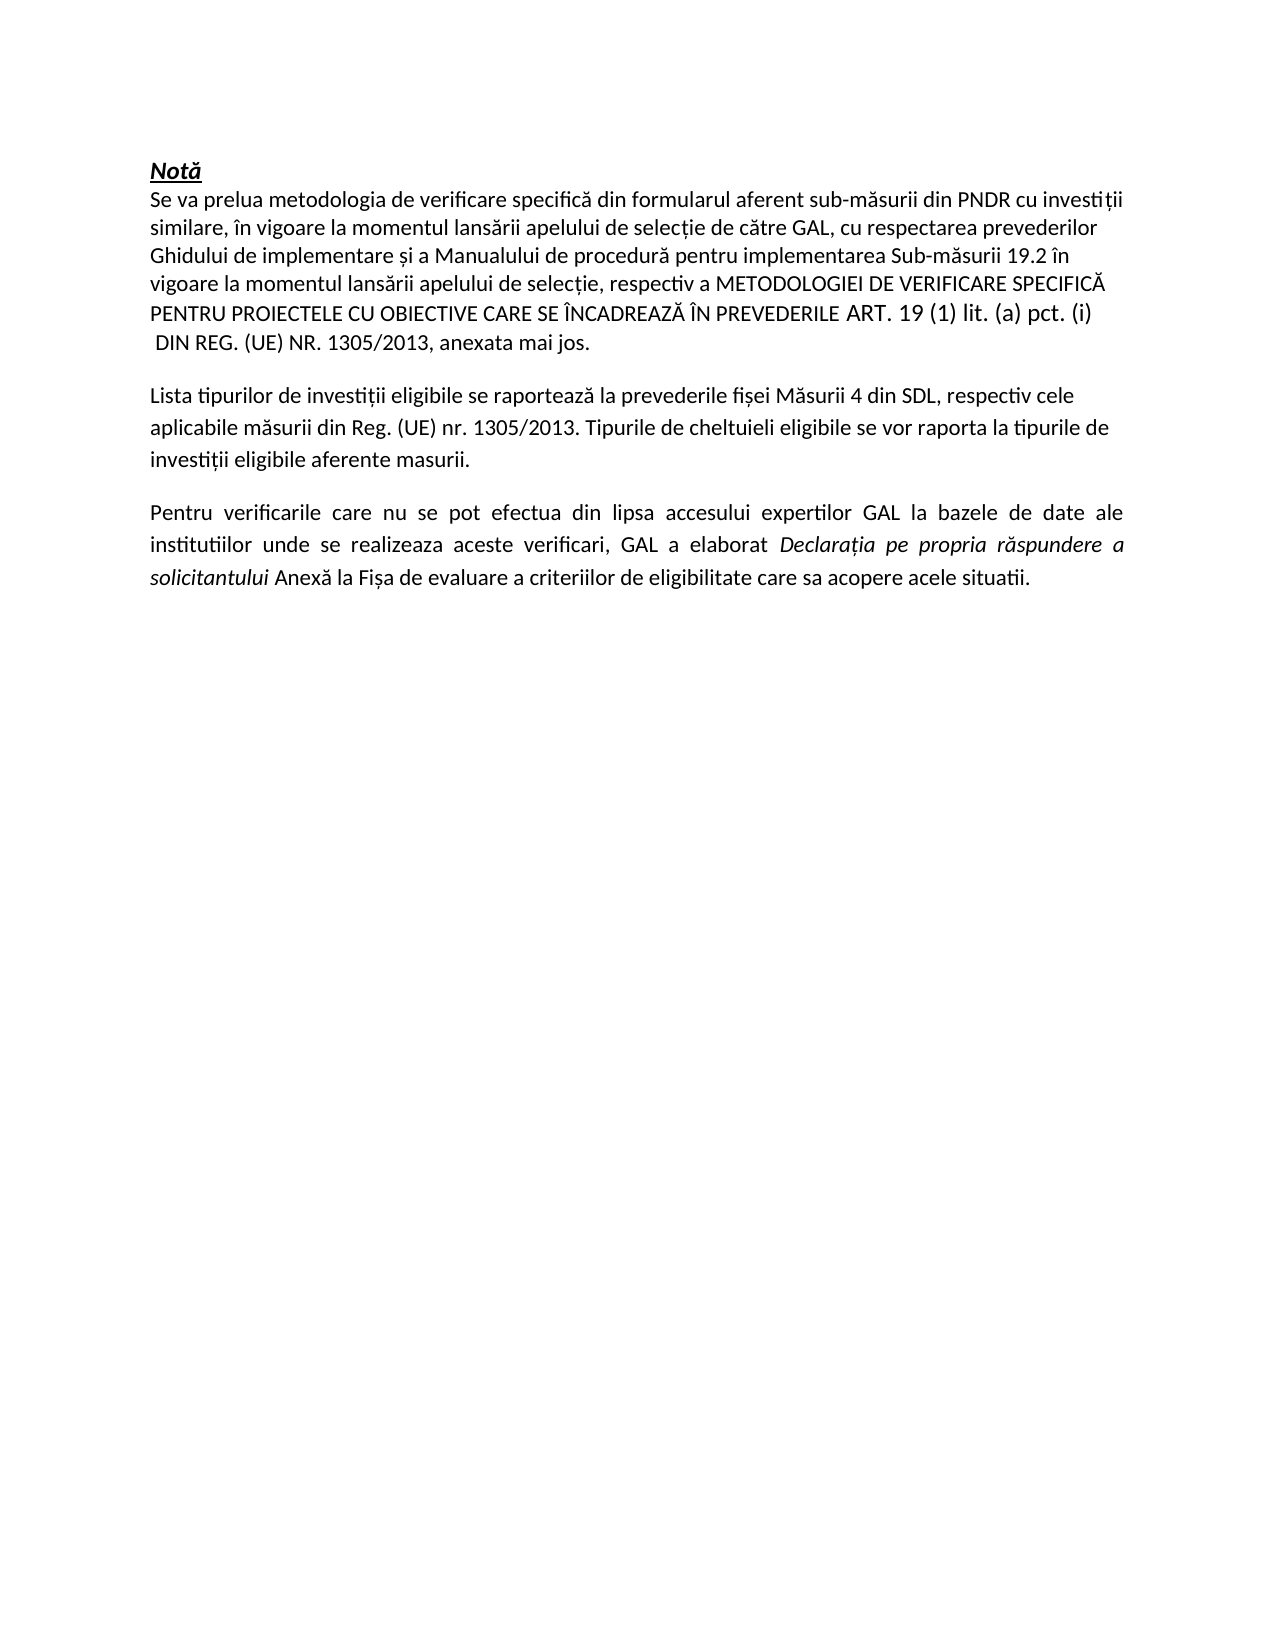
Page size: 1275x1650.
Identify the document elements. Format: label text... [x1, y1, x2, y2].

text Lista tipurilor de investiții eligibile se raportează la prevederile fișei Măsurii 4 din SDL, respectiv cele aplicabile măsurii din Reg. (UE) nr. 1305/2013. Tipurile de cheltuieli eligibile se vor raporta la tipurile de investiții eligibile aferente masurii. [150, 381, 1125, 473]
text Notă [150, 155, 1125, 185]
text Se va prelua metodologia de verificare specifică din formularul aferent sub-măsurii din PNDR cu investiții similare, în vigoare la momentul lansării apelului de selecție de către GAL, cu respectarea prevederilor Ghidului de implementare și a Manualului de procedură pentru implementarea Sub-măsurii 19.2 în vigoare la momentul lansării apelului de selecție, respectiv a METODOLOGIEI DE VERIFICARE SPECIFICĂ PENTRU PROIECTELE CU OBIECTIVE CARE SE ÎNCADREAZĂ ÎN PREVEDERILE ART. 19 (1) lit. (a) pct. (i) [150, 185, 1125, 328]
text DIN REG. (UE) NR. 1305/2013, anexata mai jos. [150, 328, 1125, 356]
text Pentru verificarile care nu se pot efectua din lipsa accesului expertilor GAL la bazele de date ale institutiilor unde se realizeaza aceste verificari, GAL a elaborat Declarația pe propria răspundere a solicitantului Anexă la Fișa de evaluare a criteriilor de eligibilitate care sa acopere acele situatii. [150, 498, 1125, 591]
